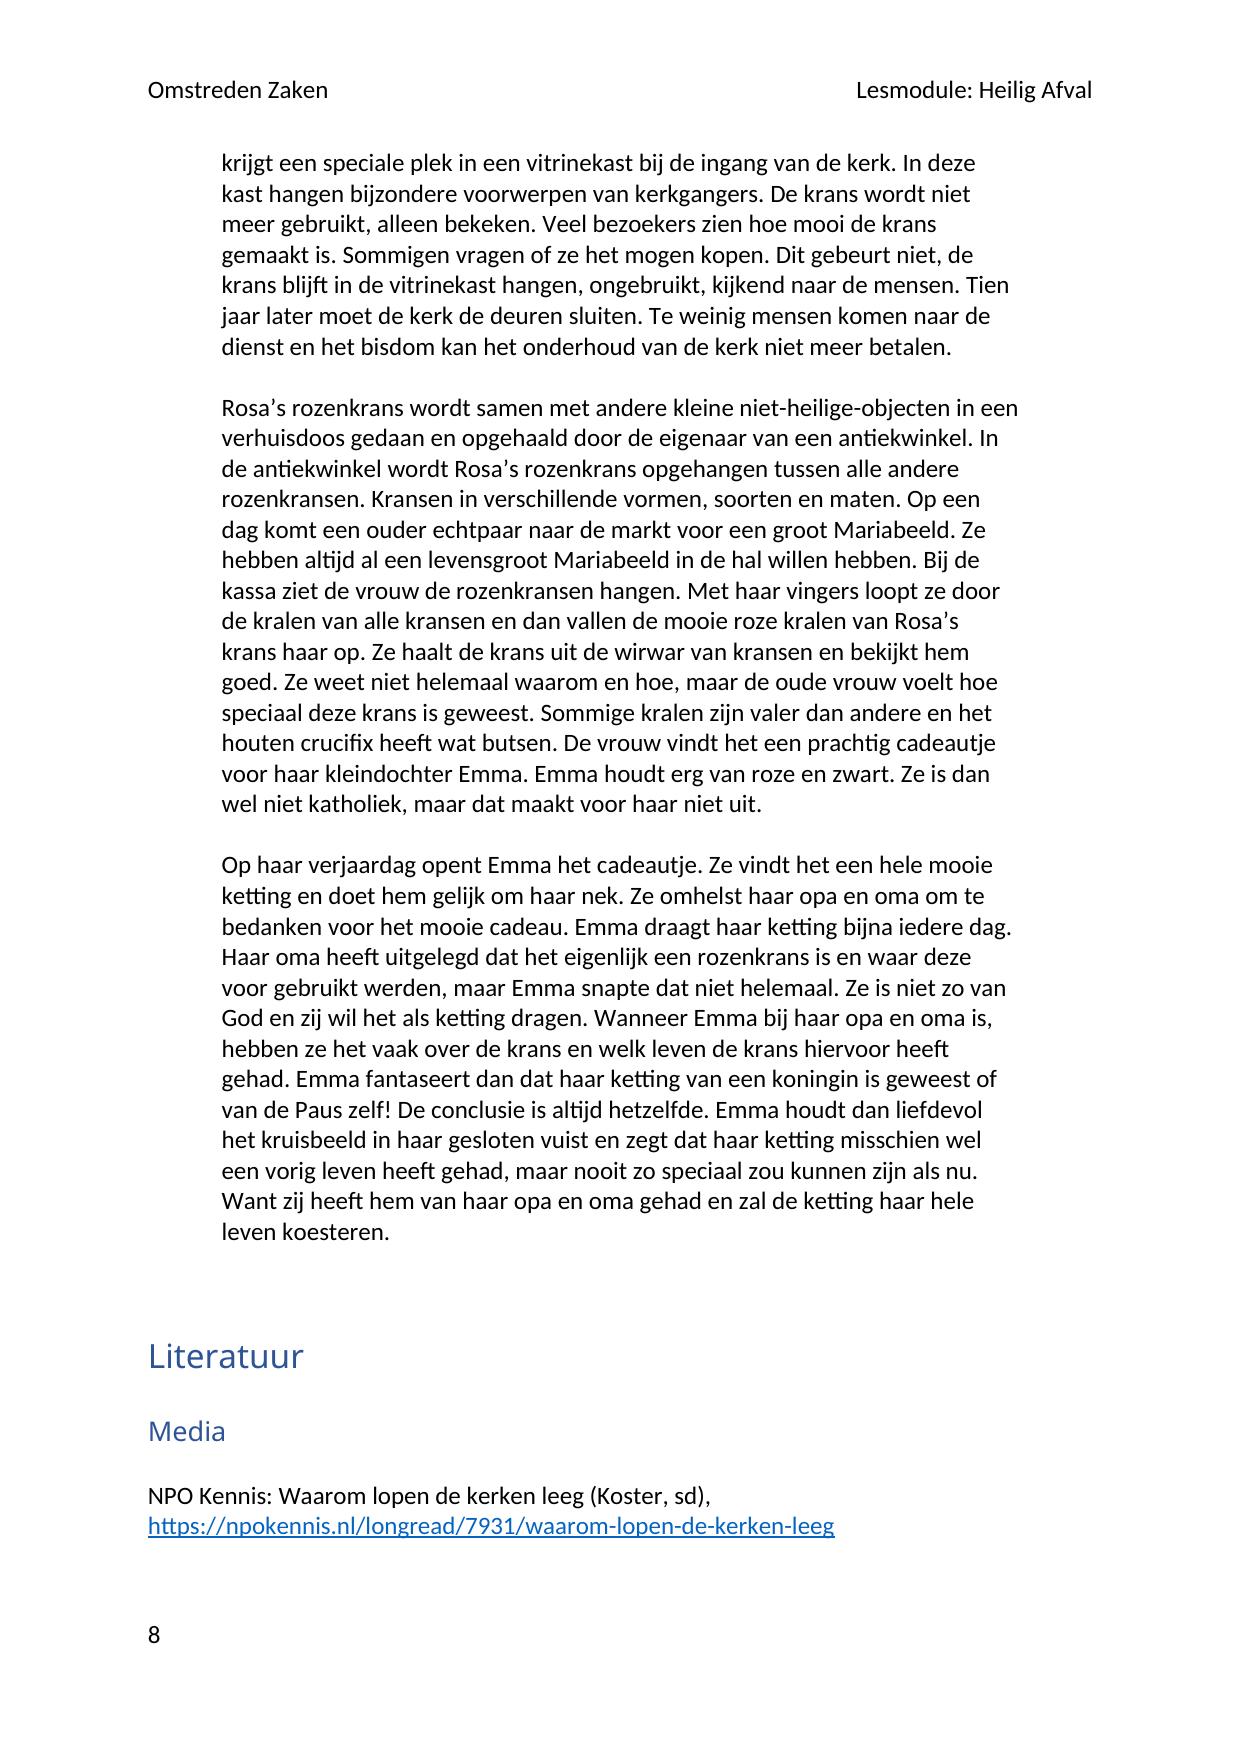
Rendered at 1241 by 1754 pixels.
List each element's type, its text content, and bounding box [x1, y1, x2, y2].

subtitle Literatuur [148, 1332, 1093, 1378]
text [221, 148, 1019, 361]
text Op haar verjaardag opent Emma het cadeautje. Ze vindt het een hele mooie ketting en doet hem gelijk om haar nek. Ze omhelst haar opa en oma om te bedanken voor het mooie cadeau. Emma draagt haar ketting bijna iedere dag. Haar oma heeft uitgelegd dat het eigenlijk een rozenkrans is en waar deze voor gebruikt werden, maar Emma snapte dat niet helemaal. Ze is niet zo van God en zij wil het als ketting dragen. Wanneer Emma bij haar opa en oma is, hebben ze het vaak over de krans en welk leven de krans hiervoor heeft gehad. Emma fantaseert dan dat haar ketting van een koningin is geweest of van de Paus zelf! De conclusie is altijd hetzelfde. Emma houdt dan liefdevol het kruisbeeld in haar gesloten vuist en zegt dat haar ketting misschien wel een vorig leven heeft gehad, maar nooit zo speciaal zou kunnen zijn als nu. Want zij heeft hem van haar opa en oma gehad en zal de ketting haar hele leven koesteren. [221, 849, 1019, 1246]
text Rosa’s rozenkrans wordt samen met andere kleine niet-heilige-objecten in een verhuisdoos gedaan en opgehaald door de eigenaar van een antiekwinkel. In de antiekwinkel wordt Rosa’s rozenkrans opgehangen tussen alle andere rozenkransen. Kransen in verschillende vormen, soorten en maten. Op een dag komt een ouder echtpaar naar de markt voor een groot Mariabeeld. Ze hebben altijd al een levensgroot Mariabeeld in de hal willen hebben. Bij de kassa ziet de vrouw de rozenkransen hangen. Met haar vingers loopt ze door de kralen van alle kransen en dan vallen de mooie roze kralen van Rosa’s krans haar op. Ze haalt de krans uit de wirwar van kransen en bekijkt hem goed. Ze weet niet helemaal waarom en hoe, maar de oude vrouw voelt hoe speciaal deze krans is geweest. Sommige kralen zijn valer dan andere en het houten crucifix heeft wat butsen. De vrouw vindt het een prachtig cadeautje voor haar kleindochter Emma. Emma houdt erg van roze en zwart. Ze is dan wel niet katholiek, maar dat maakt voor haar niet uit. [221, 392, 1019, 819]
subtitle Media [148, 1412, 1093, 1449]
text NPO Kennis: Waarom lopen de kerken leeg (Koster, sd), https://npokennis.nl/longread/7931/waarom-lopen-de-kerken-leeg [148, 1480, 1093, 1541]
